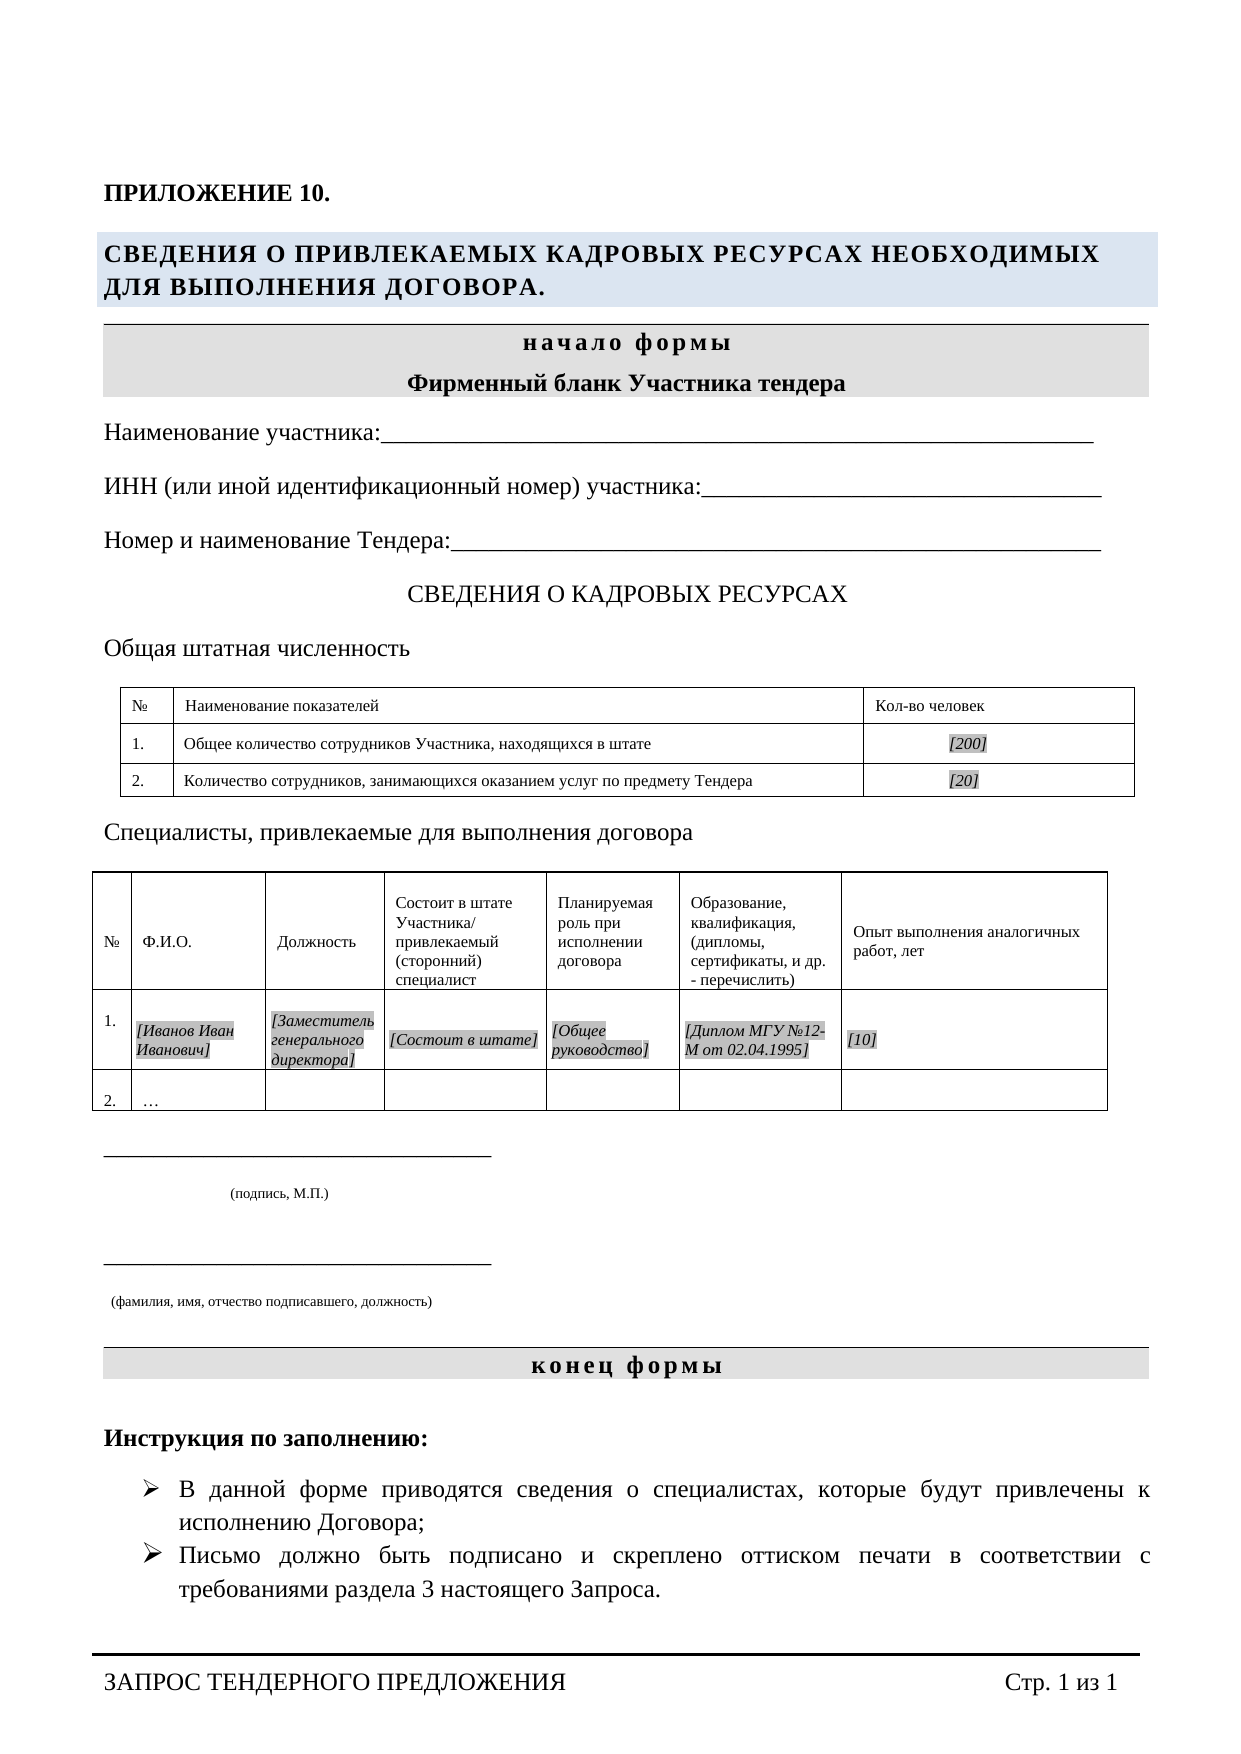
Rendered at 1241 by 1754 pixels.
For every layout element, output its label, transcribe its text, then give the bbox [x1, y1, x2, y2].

table_header Образование, квалификация, (дипломы, сертификаты, и др. - перечислить) [680, 873, 841, 989]
table_cell 2. [93, 1070, 131, 1109]
table_header Кол-во человек [864, 688, 1134, 722]
table_cell [Иванов Иван Иванович] [132, 990, 265, 1068]
subtitle Сведения о привлекаемых кадровых ресурсах необходимых для выполнения договора. [104, 239, 1152, 300]
text Фирменный бланк Участника тендера [103, 365, 1149, 397]
text начало формы [103, 325, 1149, 355]
text ПРИЛОЖЕНИЕ 10. [103, 178, 1152, 207]
table_cell [Состоит в штате] [385, 990, 546, 1068]
table_header Опыт выполнения аналогичных работ, лет [842, 873, 1107, 989]
text Общая штатная численность [103, 633, 1152, 662]
table_cell [547, 1070, 679, 1109]
text ИНН (или иной идентификационный номер) участника:________________________________ [103, 471, 1152, 500]
table_cell [Заместитель генерального директора] [266, 990, 384, 1068]
table_header Состоит в штате Участника/ привлекаемый (сторонний) специалист [385, 873, 546, 989]
text СВЕДЕНИЯ О КАДРОВЫХ РЕСУРСАХ [103, 579, 1152, 608]
table_header № [93, 873, 131, 989]
text _______________________________ [103, 1239, 1152, 1268]
table_cell [10] [842, 990, 1107, 1068]
text Наименование участника:_________________________________________________________ [103, 417, 1152, 446]
table_cell 1. [93, 990, 131, 1068]
text конец формы [103, 1348, 1149, 1379]
table_cell Количество сотрудников, занимающихся оказанием услуг по предмету Тендера [174, 764, 863, 796]
table_cell [200] [864, 724, 1134, 763]
table_cell [266, 1070, 384, 1109]
list Письмо должно быть подписано и скреплено оттиском печати в соответствии с требованиями раздела 3 настоящего Запроса. [141, 1541, 1152, 1603]
table_cell [Общее руководство] [547, 990, 679, 1068]
text Инструкция по заполнению: [103, 1416, 1152, 1454]
table_cell … [132, 1070, 265, 1109]
text _______________________________ [103, 1131, 1152, 1160]
list В данной форме приводятся сведения о специалистах, которые будут привлечены к исполнению Договора; [141, 1474, 1152, 1536]
table_cell [842, 1070, 1107, 1109]
table_header Наименование показателей [174, 688, 863, 722]
table_header Должность [266, 873, 384, 989]
table_cell [Диплом МГУ №12-М от 02.04.1995] [680, 990, 841, 1068]
table_cell [20] [864, 764, 1134, 796]
table_cell [385, 1070, 546, 1109]
table_header Планируемая роль при исполнении договора [547, 873, 679, 989]
text Номер и наименование Тендера:____________________________________________________ [103, 525, 1152, 554]
text Специалисты, привлекаемые для выполнения договора [103, 817, 1152, 846]
text (подпись, М.П.) [103, 1185, 1152, 1214]
table_cell Общее количество сотрудников Участника, находящихся в штате [174, 724, 863, 763]
table_header Ф.И.О. [132, 873, 265, 989]
table_cell 2. [121, 764, 173, 796]
table_header № [121, 688, 173, 722]
text (фамилия, имя, отчество подписавшего, должность) [103, 1293, 1152, 1322]
table_cell 1. [121, 724, 173, 763]
table_cell [680, 1070, 841, 1109]
